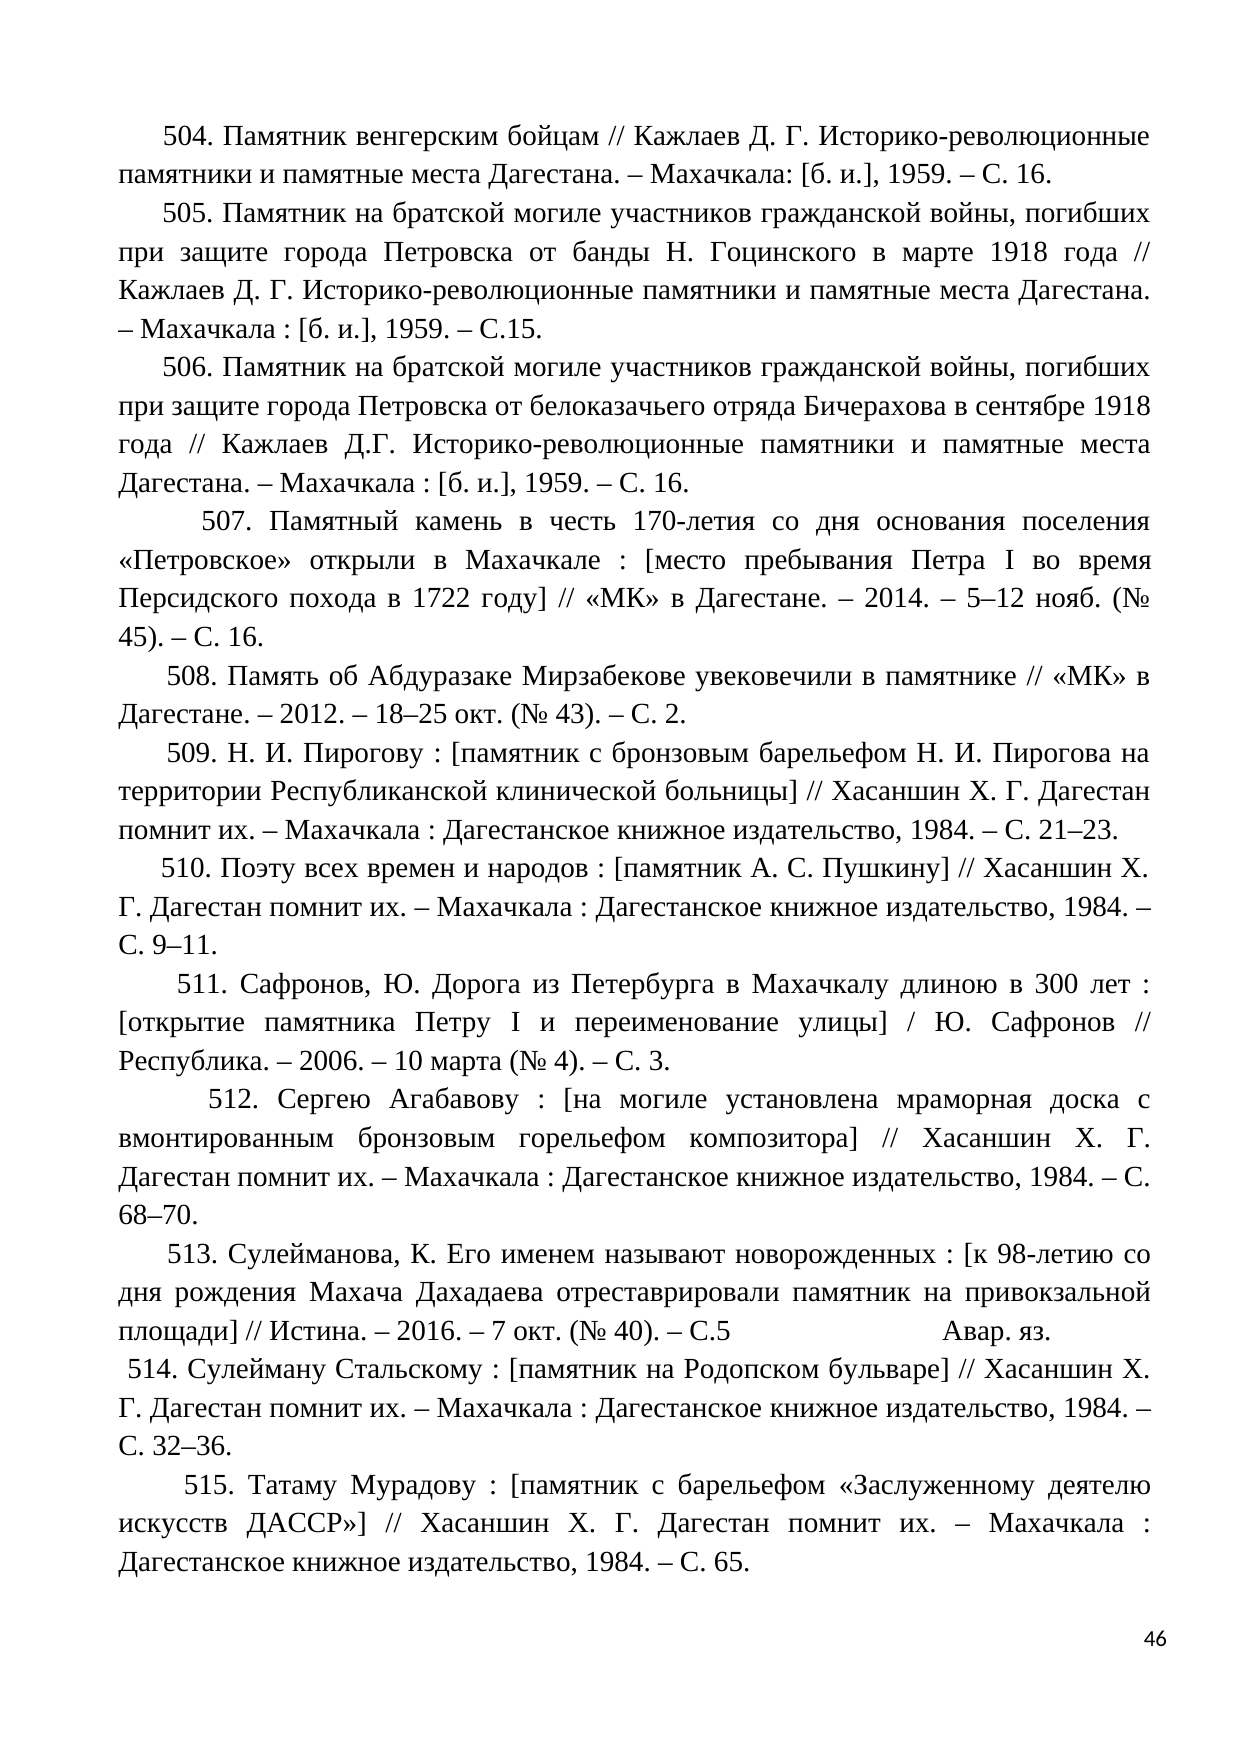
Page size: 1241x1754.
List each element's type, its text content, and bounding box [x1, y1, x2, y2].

text 513. Сулейманова, К. Его именем называют новорожденных : [к 98-летию со дня рождения Махача Дахадаева отреставрировали памятник на привокзальной площади] // Истина. – 2016. – 7 окт. (№ 40). – С.5 Авар. яз. [118, 1236, 1152, 1346]
text 507. Памятный камень в честь 170-летия со дня основания поселения «Петровское» открыли в Махачкале : [место пребывания Петра I во время Персидского похода в 1722 году] // «МК» в Дагестане. – 2014. – 5–12 нояб. (№ 45). – С. 16. [118, 503, 1152, 653]
text 512. Сергею Агабавову : [на могиле установлена мраморная доска с вмонтированным бронзовым горельефом композитора] // Хасаншин Х. Г. Дагестан помнит их. – Махачкала : Дагестанское книжное издательство, 1984. – С. 68–70. [118, 1082, 1152, 1231]
text 504. Памятник венгерским бойцам // Кажлаев Д. Г. Историко-революционные памятники и памятные места Дагестана. – Махачкала: [б. и.], 1959. – С. 16. [118, 118, 1152, 190]
text 515. Татаму Мурадову : [памятник с барельефом «Заслуженному деятелю искусств ДАССР»] // Хасаншин Х. Г. Дагестан помнит их. – Махачкала : Дагестанское книжное издательство, 1984. – С. 65. [118, 1467, 1152, 1578]
text 511. Сафронов, Ю. Дорога из Петербурга в Махачкалу длиною в 300 лет : [открытие памятника Петру I и переименование улицы] / Ю. Сафронов // Республика. – 2006. – 10 марта (№ 4). – С. 3. [118, 966, 1152, 1077]
text 510. Поэту всех времен и народов : [памятник А. С. Пушкину] // Хасаншин Х. Г. Дагестан помнит их. – Махачкала : Дагестанское книжное издательство, 1984. – С. 9–11. [118, 850, 1152, 961]
text 506. Памятник на братской могиле участников гражданской войны, погибших при защите города Петровска от белоказачьего отряда Бичерахова в сентябре 1918 года // Кажлаев Д.Г. Историко-революционные памятники и памятные места Дагестана. – Махачкала : [б. и.], 1959. – С. 16. [118, 349, 1152, 498]
text 514. Сулейману Стальскому : [памятник на Родопском бульваре] // Хасаншин Х. Г. Дагестан помнит их. – Махачкала : Дагестанское книжное издательство, 1984. – С. 32–36. [118, 1351, 1152, 1462]
text 508. Память об Абдуразаке Мирзабекове увековечили в памятнике // «МК» в Дагестане. – 2012. – 18–25 окт. (№ 43). – С. 2. [118, 658, 1152, 730]
text 509. Н. И. Пирогову : [памятник с бронзовым барельефом Н. И. Пирогова на территории Республиканской клинической больницы] // Хасаншин Х. Г. Дагестан помнит их. – Махачкала : Дагестанское книжное издательство, 1984. – С. 21–23. [118, 735, 1152, 845]
text 505. Памятник на братской могиле участников гражданской войны, погибших при защите города Петровска от банды Н. Гоцинского в марте 1918 года // Кажлаев Д. Г. Историко-революционные памятники и памятные места Дагестана. – Махачкала : [б. и.], 1959. – С.15. [118, 195, 1152, 344]
